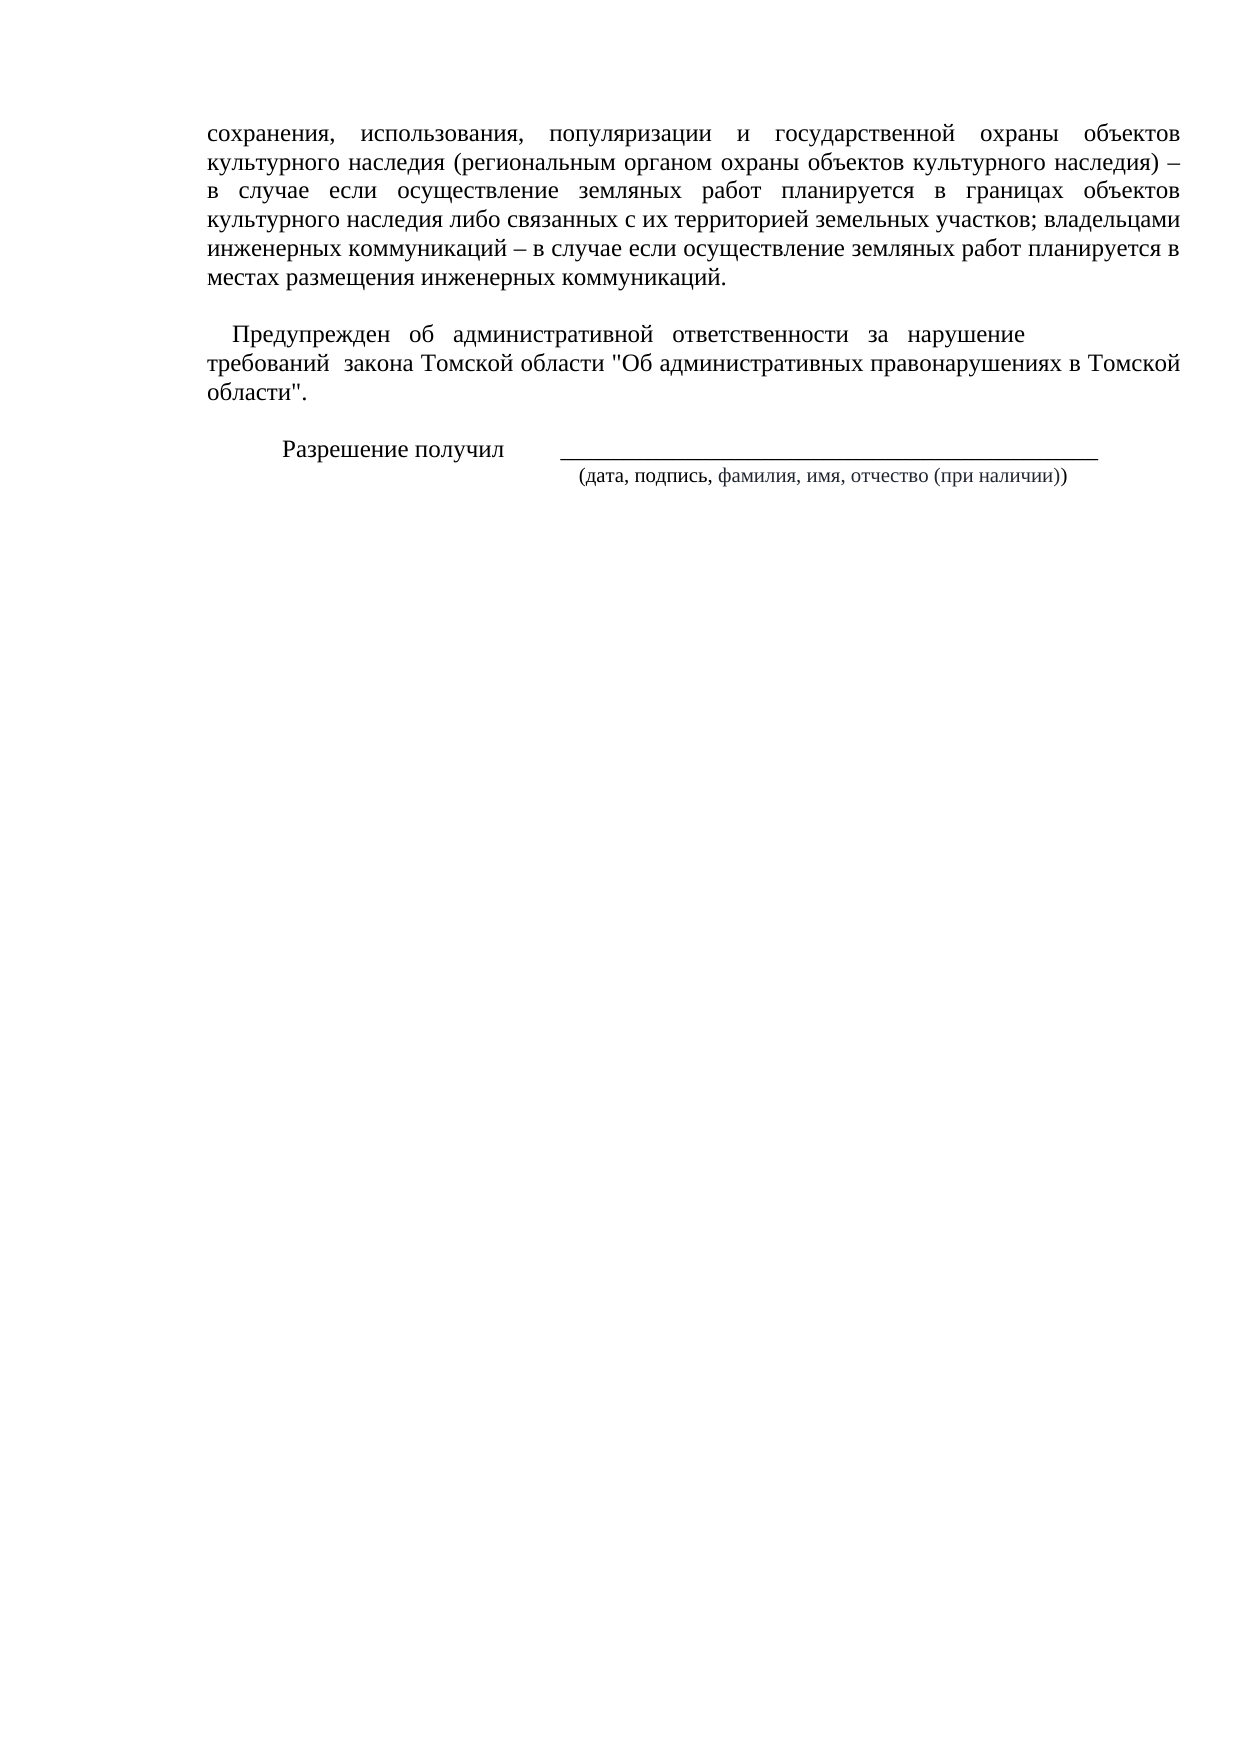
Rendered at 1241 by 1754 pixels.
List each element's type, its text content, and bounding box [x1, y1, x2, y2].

text Предупрежден об административной ответственности за нарушение [207, 319, 1181, 348]
text Разрешение получил ___________________________________________ [207, 434, 1181, 463]
text (дата, подпись, фамилия, имя, отчество (при наличии)) [207, 463, 718, 487]
text требований закона Томской области "Об административных правонарушениях в Томской области". [207, 348, 1181, 406]
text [207, 118, 1181, 291]
